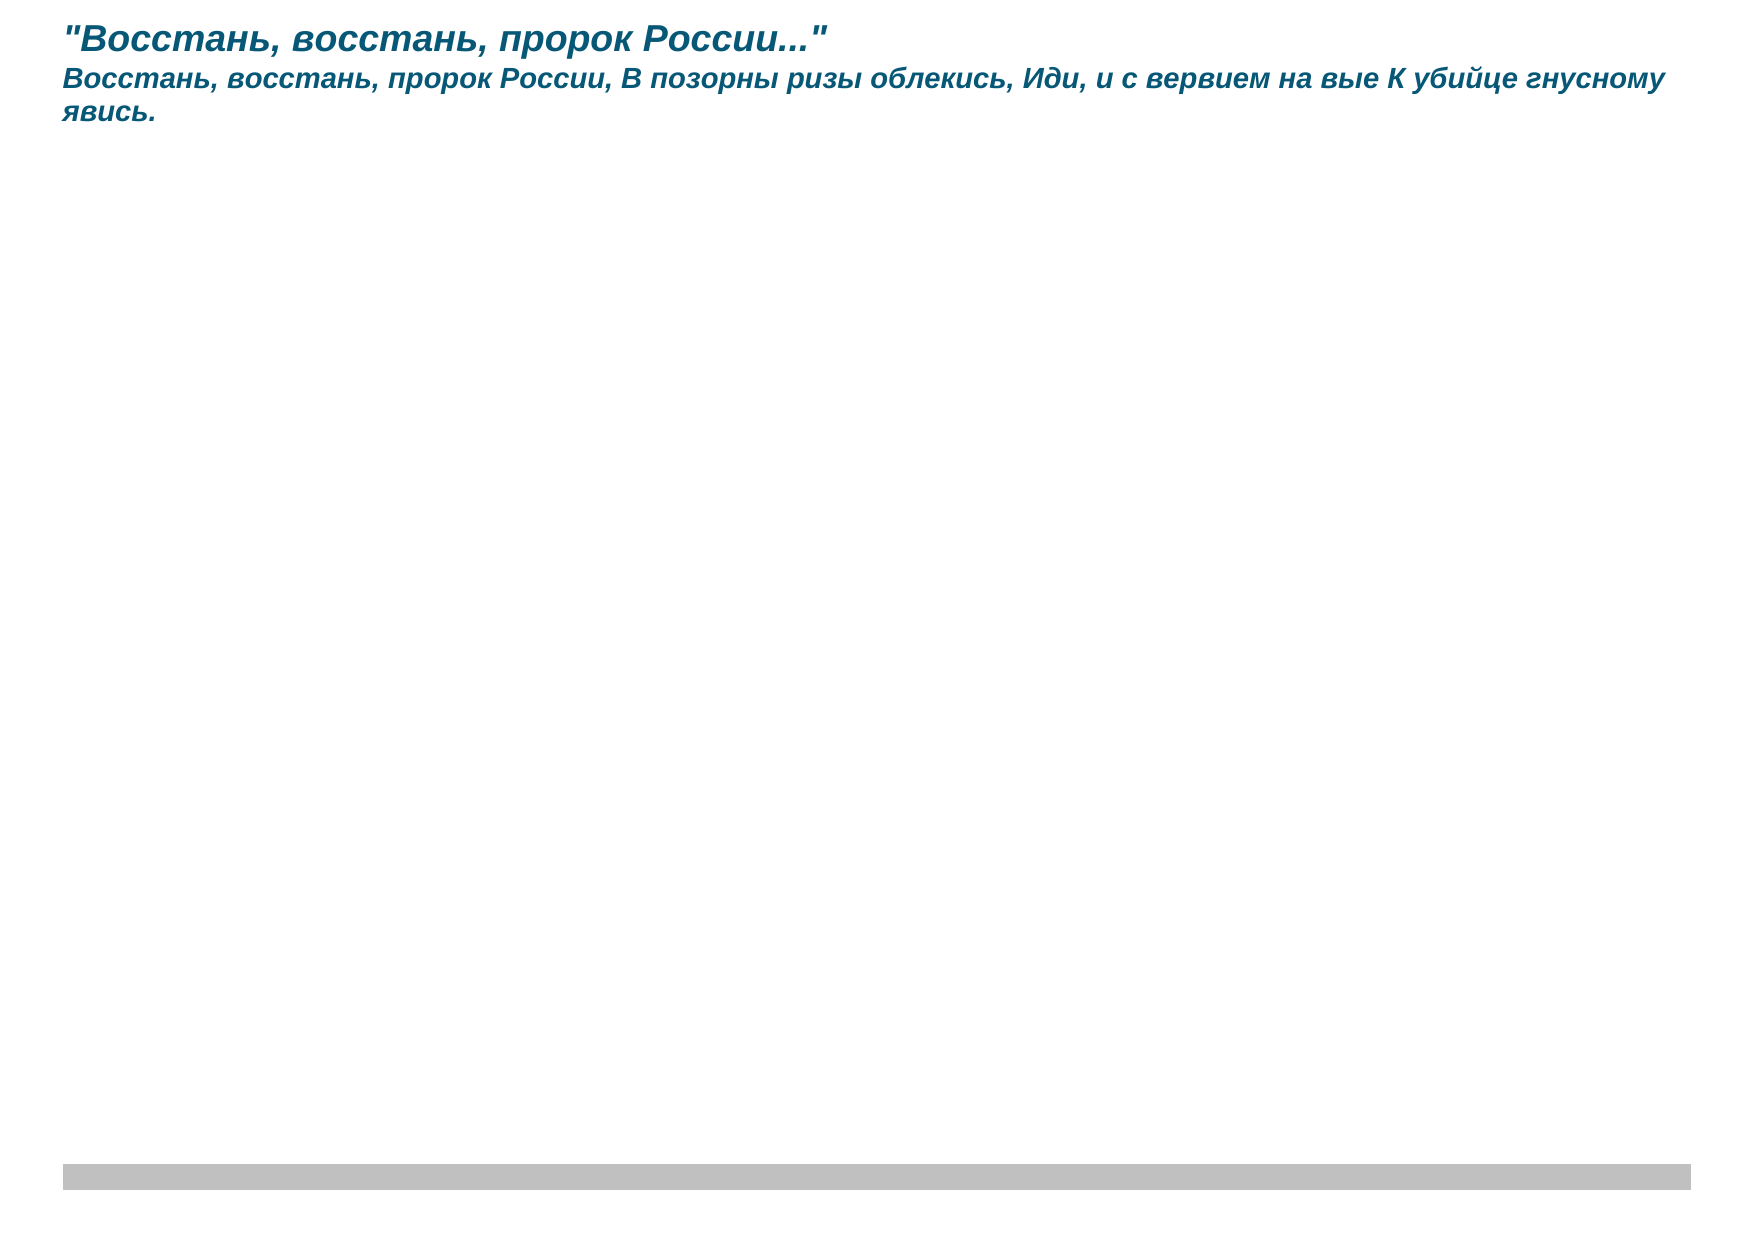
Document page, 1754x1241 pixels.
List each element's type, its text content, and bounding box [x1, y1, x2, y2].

text Восстань, восстань, пророк России, [62, 61, 1691, 128]
subtitle "Восстань, восстань, пророк России..." [62, 17, 1691, 60]
